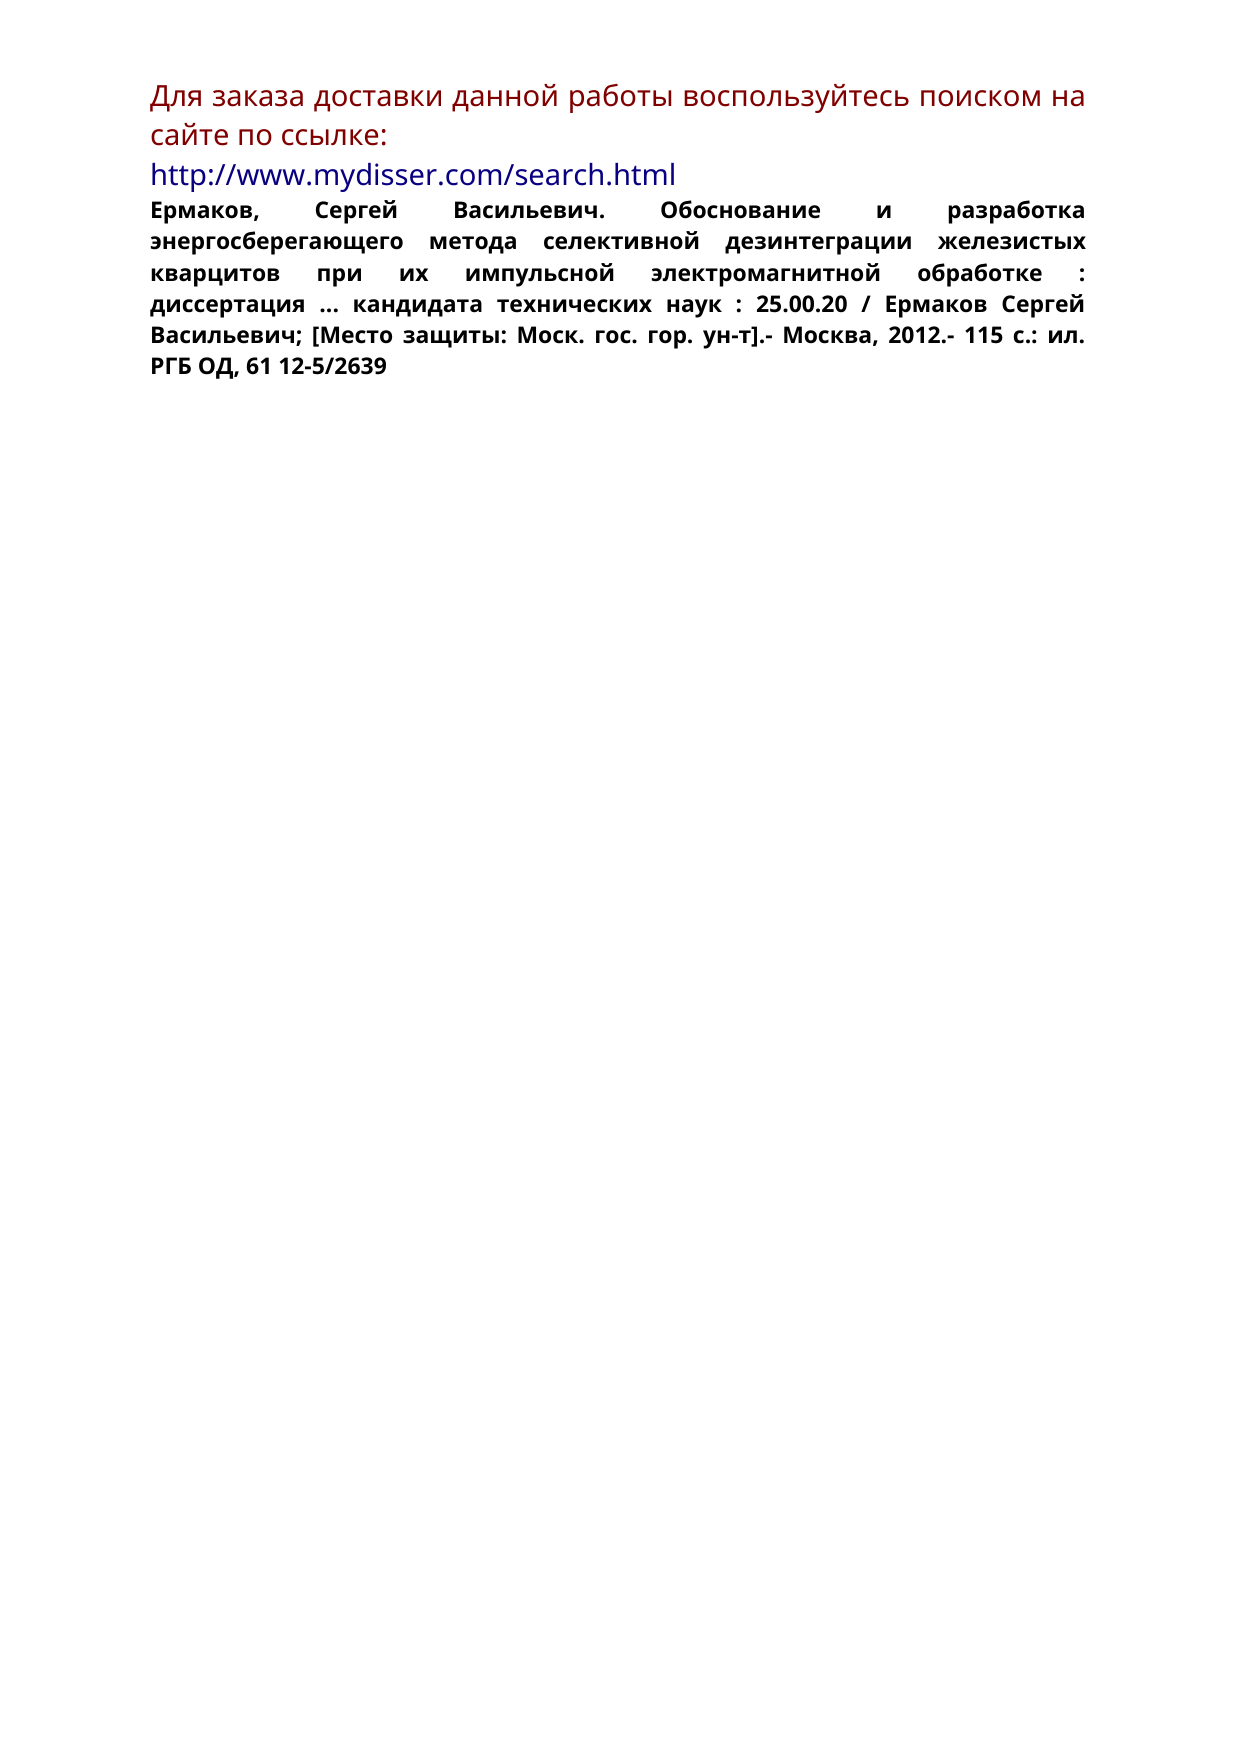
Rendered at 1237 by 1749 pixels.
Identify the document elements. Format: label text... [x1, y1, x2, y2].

text Ермаков, Сергей Васильевич. Обоснование и разработка энергосберегающего метода селективной дезинтеграции железистых кварцитов при их импульсной электромагнитной обработке : диссертация ... кандидата технических наук : 25.00.20 / Ермаков Сергей Васильевич; [Место защиты: Моск. гос. гор. ун-т].- Москва, 2012.- 115 с.: ил. РГБ ОД, 61 12-5/2639 [150, 194, 1086, 382]
